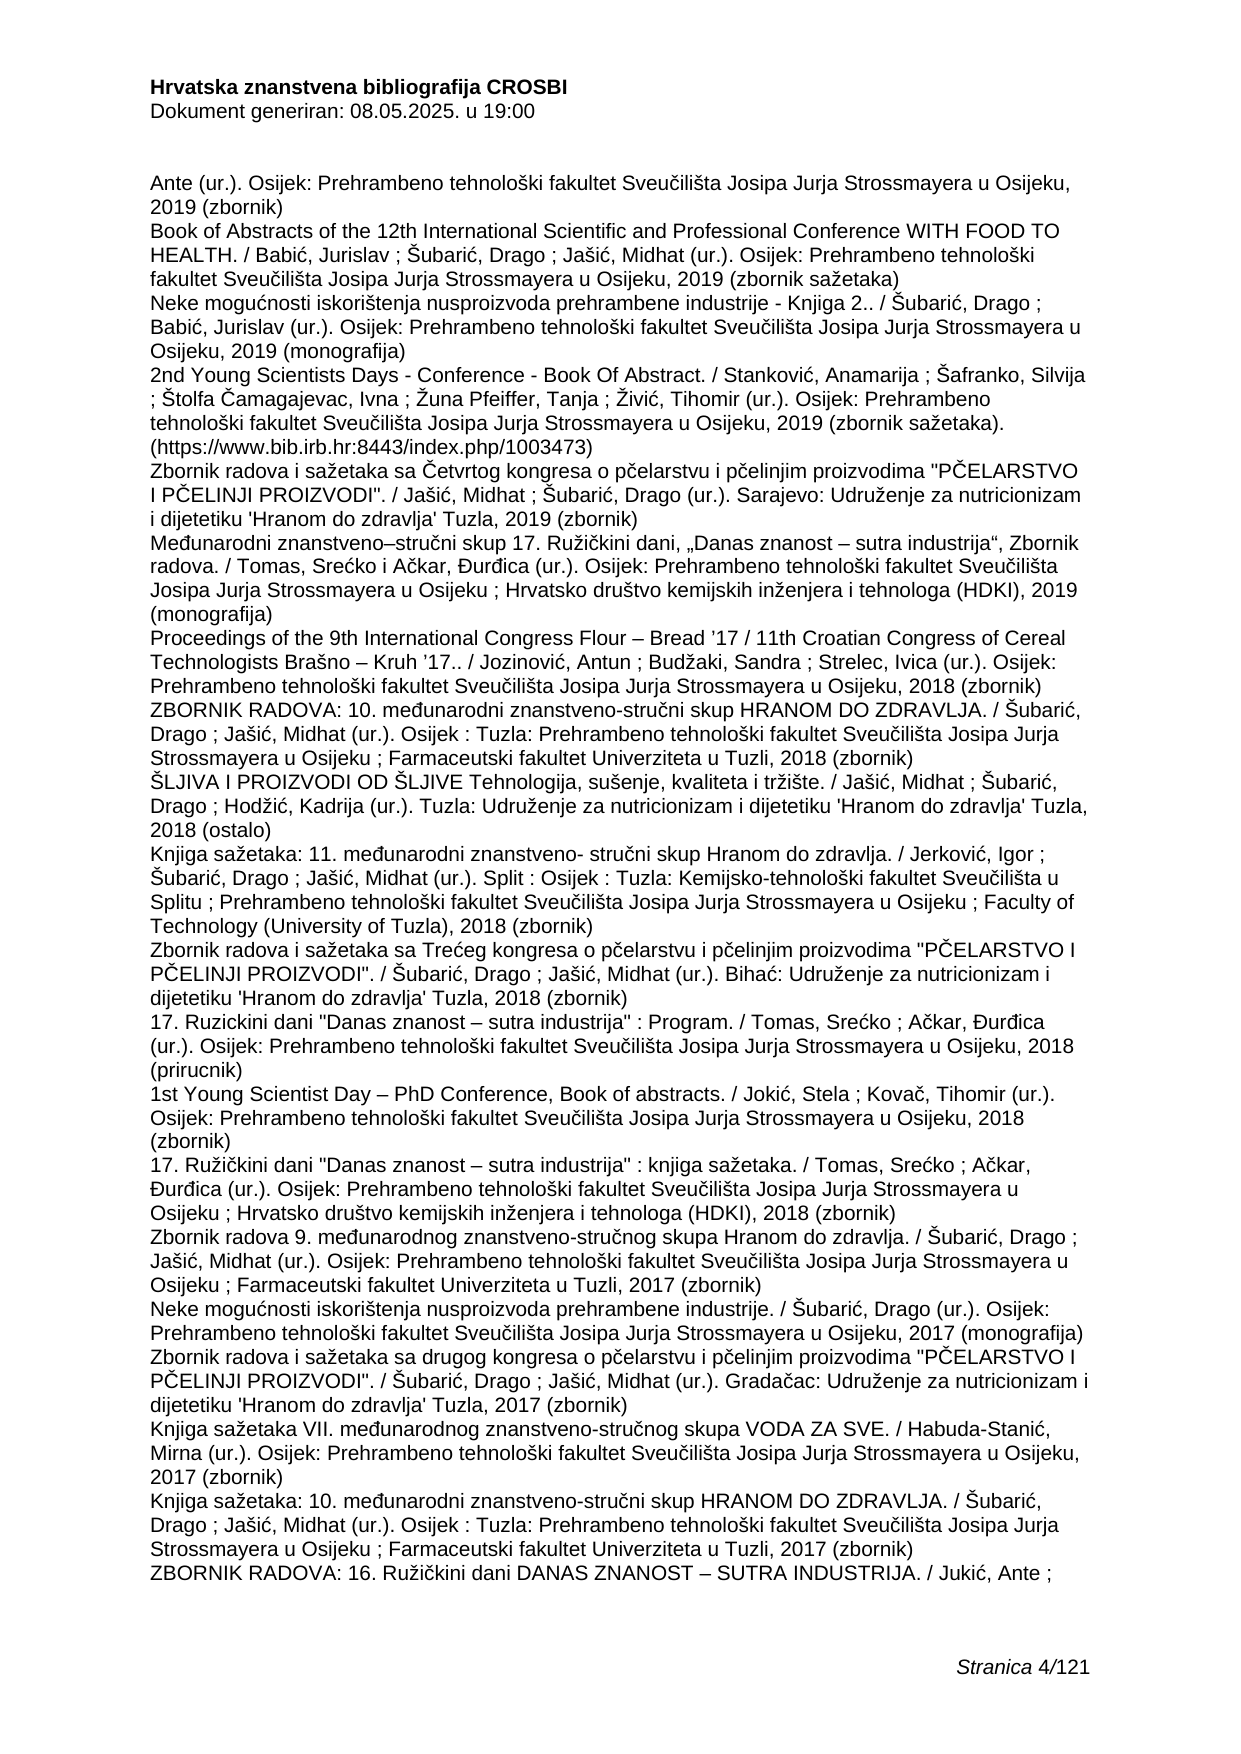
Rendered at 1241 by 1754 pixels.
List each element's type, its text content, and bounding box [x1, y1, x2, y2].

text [150, 171, 1090, 219]
text Zbornik radova 9. međunarodnog znanstveno-stručnog skupa Hranom do zdravlja. / Šubarić, Drago ; Jašić, Midhat (ur.). Osijek: Prehrambeno tehnološki fakultet Sveučilišta Josipa Jurja Strossmayera u Osijeku ; Farmaceutski fakultet Univerziteta u Tuzli, 2017 (zbornik) [150, 1225, 1090, 1297]
text Zbornik radova i sažetaka sa Četvrtog kongresa o pčelarstvu i pčelinjim proizvodima "PČELARSTVO I PČELINJI PROIZVODI". / Jašić, Midhat ; Šubarić, Drago (ur.). Sarajevo: Udruženje za nutricionizam i dijetetiku 'Hranom do zdravlja' Tuzla, 2019 (zbornik) [150, 458, 1090, 530]
text Međunarodni znanstveno–stručni skup 17. Ružičkini dani, „Danas znanost – sutra industrija“, Zbornik radova. / Tomas, Srećko i Ačkar, Đurđica (ur.). Osijek: Prehrambeno tehnološki fakultet Sveučilišta Josipa Jurja Strossmayera u Osijeku ; Hrvatsko društvo kemijskih inženjera i tehnologa (HDKI), 2019 (monografija) [150, 530, 1090, 626]
text Proceedings of the 9th International Congress Flour – Bread ’17 / 11th Croatian Congress of Cereal Technologists Brašno – Kruh ’17.. / Jozinović, Antun ; Budžaki, Sandra ; Strelec, Ivica (ur.). Osijek: Prehrambeno tehnološki fakultet Sveučilišta Josipa Jurja Strossmayera u Osijeku, 2018 (zbornik) [150, 626, 1090, 698]
text Book of Abstracts of the 12th International Scientific and Professional Conference WITH FOOD TO HEALTH. / Babić, Jurislav ; Šubarić, Drago ; Jašić, Midhat (ur.). Osijek: Prehrambeno tehnološki fakultet Sveučilišta Josipa Jurja Strossmayera u Osijeku, 2019 (zbornik sažetaka) [150, 219, 1090, 291]
text Neke mogućnosti iskorištenja nusproizvoda prehrambene industrije - Knjiga 2.. / Šubarić, Drago ; Babić, Jurislav (ur.). Osijek: Prehrambeno tehnološki fakultet Sveučilišta Josipa Jurja Strossmayera u Osijeku, 2019 (monografija) [150, 291, 1090, 363]
text 1st Young Scientist Day – PhD Conference, Book of abstracts. / Jokić, Stela ; Kovač, Tihomir (ur.). Osijek: Prehrambeno tehnološki fakultet Sveučilišta Josipa Jurja Strossmayera u Osijeku, 2018 (zbornik) [150, 1081, 1090, 1153]
text Zbornik radova i sažetaka sa drugog kongresa o pčelarstvu i pčelinjim proizvodima "PČELARSTVO I PČELINJI PROIZVODI". / Šubarić, Drago ; Jašić, Midhat (ur.). Gradačac: Udruženje za nutricionizam i dijetetiku 'Hranom do zdravlja' Tuzla, 2017 (zbornik) [150, 1345, 1090, 1417]
text Neke mogućnosti iskorištenja nusproizvoda prehrambene industrije. / Šubarić, Drago (ur.). Osijek: Prehrambeno tehnološki fakultet Sveučilišta Josipa Jurja Strossmayera u Osijeku, 2017 (monografija) [150, 1297, 1090, 1345]
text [150, 1561, 1090, 1584]
text Knjiga sažetaka VII. međunarodnog znanstveno-stručnog skupa VODA ZA SVE. / Habuda-Stanić, Mirna (ur.). Osijek: Prehrambeno tehnološki fakultet Sveučilišta Josipa Jurja Strossmayera u Osijeku, 2017 (zbornik) [150, 1417, 1090, 1489]
text 2nd Young Scientists Days - Conference - Book Of Abstract. / Stanković, Anamarija ; Šafranko, Silvija ; Štolfa Čamagajevac, Ivna ; Žuna Pfeiffer, Tanja ; Živić, Tihomir (ur.). Osijek: Prehrambeno tehnološki fakultet Sveučilišta Josipa Jurja Strossmayera u Osijeku, 2019 (zbornik sažetaka). (https://www.bib.irb.hr:8443/index.php/1003473) [150, 363, 1090, 458]
text 17. Ruzickini dani "Danas znanost – sutra industrija" : Program. / Tomas, Srećko ; Ačkar, Đurđica (ur.). Osijek: Prehrambeno tehnološki fakultet Sveučilišta Josipa Jurja Strossmayera u Osijeku, 2018 (prirucnik) [150, 1009, 1090, 1081]
text 17. Ružičkini dani "Danas znanost – sutra industrija" : knjiga sažetaka. / Tomas, Srećko ; Ačkar, Đurđica (ur.). Osijek: Prehrambeno tehnološki fakultet Sveučilišta Josipa Jurja Strossmayera u Osijeku ; Hrvatsko društvo kemijskih inženjera i tehnologa (HDKI), 2018 (zbornik) [150, 1153, 1090, 1225]
text Knjiga sažetaka: 11. međunarodni znanstveno- stručni skup Hranom do zdravlja. / Jerković, Igor ; Šubarić, Drago ; Jašić, Midhat (ur.). Split : Osijek : Tuzla: Kemijsko-tehnološki fakultet Sveučilišta u Splitu ; Prehrambeno tehnološki fakultet Sveučilišta Josipa Jurja Strossmayera u Osijeku ; Faculty of Technology (University of Tuzla), 2018 (zbornik) [150, 842, 1090, 938]
text Knjiga sažetaka: 10. međunarodni znanstveno-stručni skup HRANOM DO ZDRAVLJA. / Šubarić, Drago ; Jašić, Midhat (ur.). Osijek : Tuzla: Prehrambeno tehnološki fakultet Sveučilišta Josipa Jurja Strossmayera u Osijeku ; Farmaceutski fakultet Univerziteta u Tuzli, 2017 (zbornik) [150, 1489, 1090, 1561]
text ZBORNIK RADOVA: 10. međunarodni znanstveno-stručni skup HRANOM DO ZDRAVLJA. / Šubarić, Drago ; Jašić, Midhat (ur.). Osijek : Tuzla: Prehrambeno tehnološki fakultet Sveučilišta Josipa Jurja Strossmayera u Osijeku ; Farmaceutski fakultet Univerziteta u Tuzli, 2018 (zbornik) [150, 698, 1090, 770]
text ŠLJIVA I PROIZVODI OD ŠLJIVE Tehnologija, sušenje, kvaliteta i tržište. / Jašić, Midhat ; Šubarić, Drago ; Hodžić, Kadrija (ur.). Tuzla: Udruženje za nutricionizam i dijetetiku 'Hranom do zdravlja' Tuzla, 2018 (ostalo) [150, 770, 1090, 842]
text Zbornik radova i sažetaka sa Trećeg kongresa o pčelarstvu i pčelinjim proizvodima "PČELARSTVO I PČELINJI PROIZVODI". / Šubarić, Drago ; Jašić, Midhat (ur.). Bihać: Udruženje za nutricionizam i dijetetiku 'Hranom do zdravlja' Tuzla, 2018 (zbornik) [150, 938, 1090, 1009]
